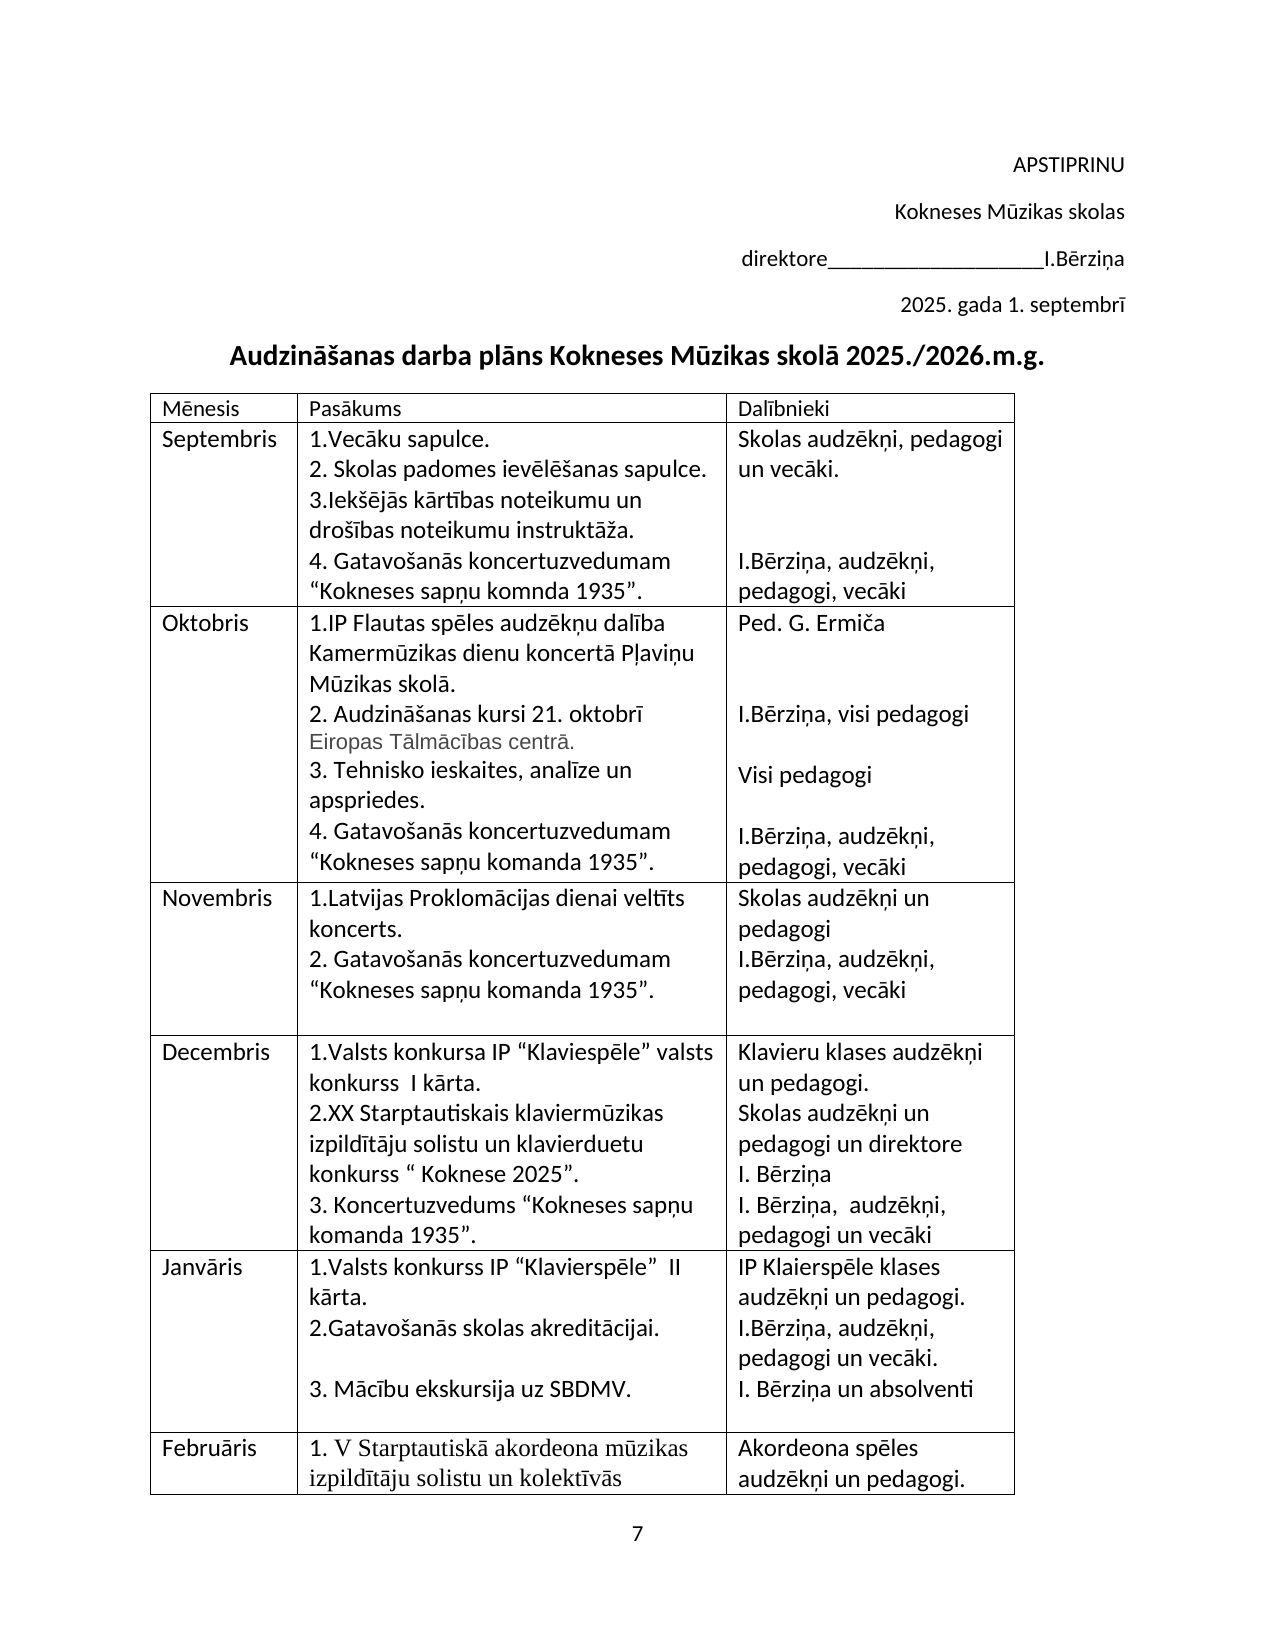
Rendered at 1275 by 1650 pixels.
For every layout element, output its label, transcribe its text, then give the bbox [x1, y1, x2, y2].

table_cell Skolas audzēkņi, pedagogi un vecāki. I.Bērziņa, audzēkņi, pedagogi, vecāki [727, 423, 1014, 606]
table_cell Janvāris [151, 1251, 297, 1432]
table_cell Septembris [151, 423, 297, 606]
text 2025. gada 1. septembrī [150, 291, 1125, 319]
table_cell Oktobris [151, 607, 297, 882]
table_cell 1.Vecāku sapulce. 2. Skolas padomes ievēlēšanas sapulce. 3.Iekšējās kārtības noteikumu un drošības noteikumu instruktāža. 4. Gatavošanās koncertuzvedumam “Kokneses sapņu komnda 1935”. [298, 423, 726, 606]
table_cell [727, 1433, 1014, 1494]
table_cell 1.Valsts konkurss IP “Klavierspēle” II kārta. 2.Gatavošanās skolas akreditācijai. 3. Mācību ekskursija uz SBDMV. [298, 1251, 726, 1432]
table_cell Februāris [151, 1433, 297, 1494]
table_cell Ped. G. Ermiča I.Bērziņa, visi pedagogi Visi pedagogi I.Bērziņa, audzēkņi, pedagogi, vecāki [727, 607, 1014, 882]
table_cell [298, 1433, 726, 1494]
table_cell 1.Latvijas Proklomācijas dienai veltīts koncerts. 2. Gatavošanās koncertuzvedumam “Kokneses sapņu komanda 1935”. [298, 883, 726, 1035]
table_cell 1.IP Flautas spēles audzēkņu dalība Kamermūzikas dienu koncertā Pļaviņu Mūzikas skolā. 2. Audzināšanas kursi 21. oktobrī Eiropas Tālmācības centrā. 3. Tehnisko ieskaites, analīze un apspriedes. 4. Gatavošanās koncertuzvedumam “Kokneses sapņu komanda 1935”. [298, 607, 726, 882]
text Audzināšanas darba plāns Kokneses Mūzikas skolā 2025./2026.m.g. [150, 337, 1125, 373]
table_header Dalībnieki [727, 394, 1014, 422]
table_cell Decembris [151, 1036, 297, 1250]
table_header Pasākums [298, 394, 726, 422]
table_cell Skolas audzēkņi un pedagogi I.Bērziņa, audzēkņi, pedagogi, vecāki [727, 883, 1014, 1035]
text APSTIPRINU [150, 150, 1125, 178]
table_cell 1.Valsts konkursa IP “Klaviespēle” valsts konkurss I kārta. 2.XX Starptautiskais klaviermūzikas izpildītāju solistu un klavierduetu konkurss “ Koknese 2025”. 3. Koncertuzvedums “Kokneses sapņu komanda 1935”. [298, 1036, 726, 1250]
table_cell Novembris [151, 883, 297, 1035]
table_cell IP Klaierspēle klases audzēkņi un pedagogi. I.Bērziņa, audzēkņi, pedagogi un vecāki. I. Bērziņa un absolventi [727, 1251, 1014, 1432]
text Kokneses Mūzikas skolas [150, 197, 1125, 225]
text direktore___________________I.Bērziņa [150, 244, 1125, 272]
table_header Mēnesis [151, 394, 297, 422]
table_cell Klavieru klases audzēkņi un pedagogi. Skolas audzēkņi un pedagogi un direktore I. Bērziņa I. Bērziņa, audzēkņi, pedagogi un vecāki [727, 1036, 1014, 1250]
